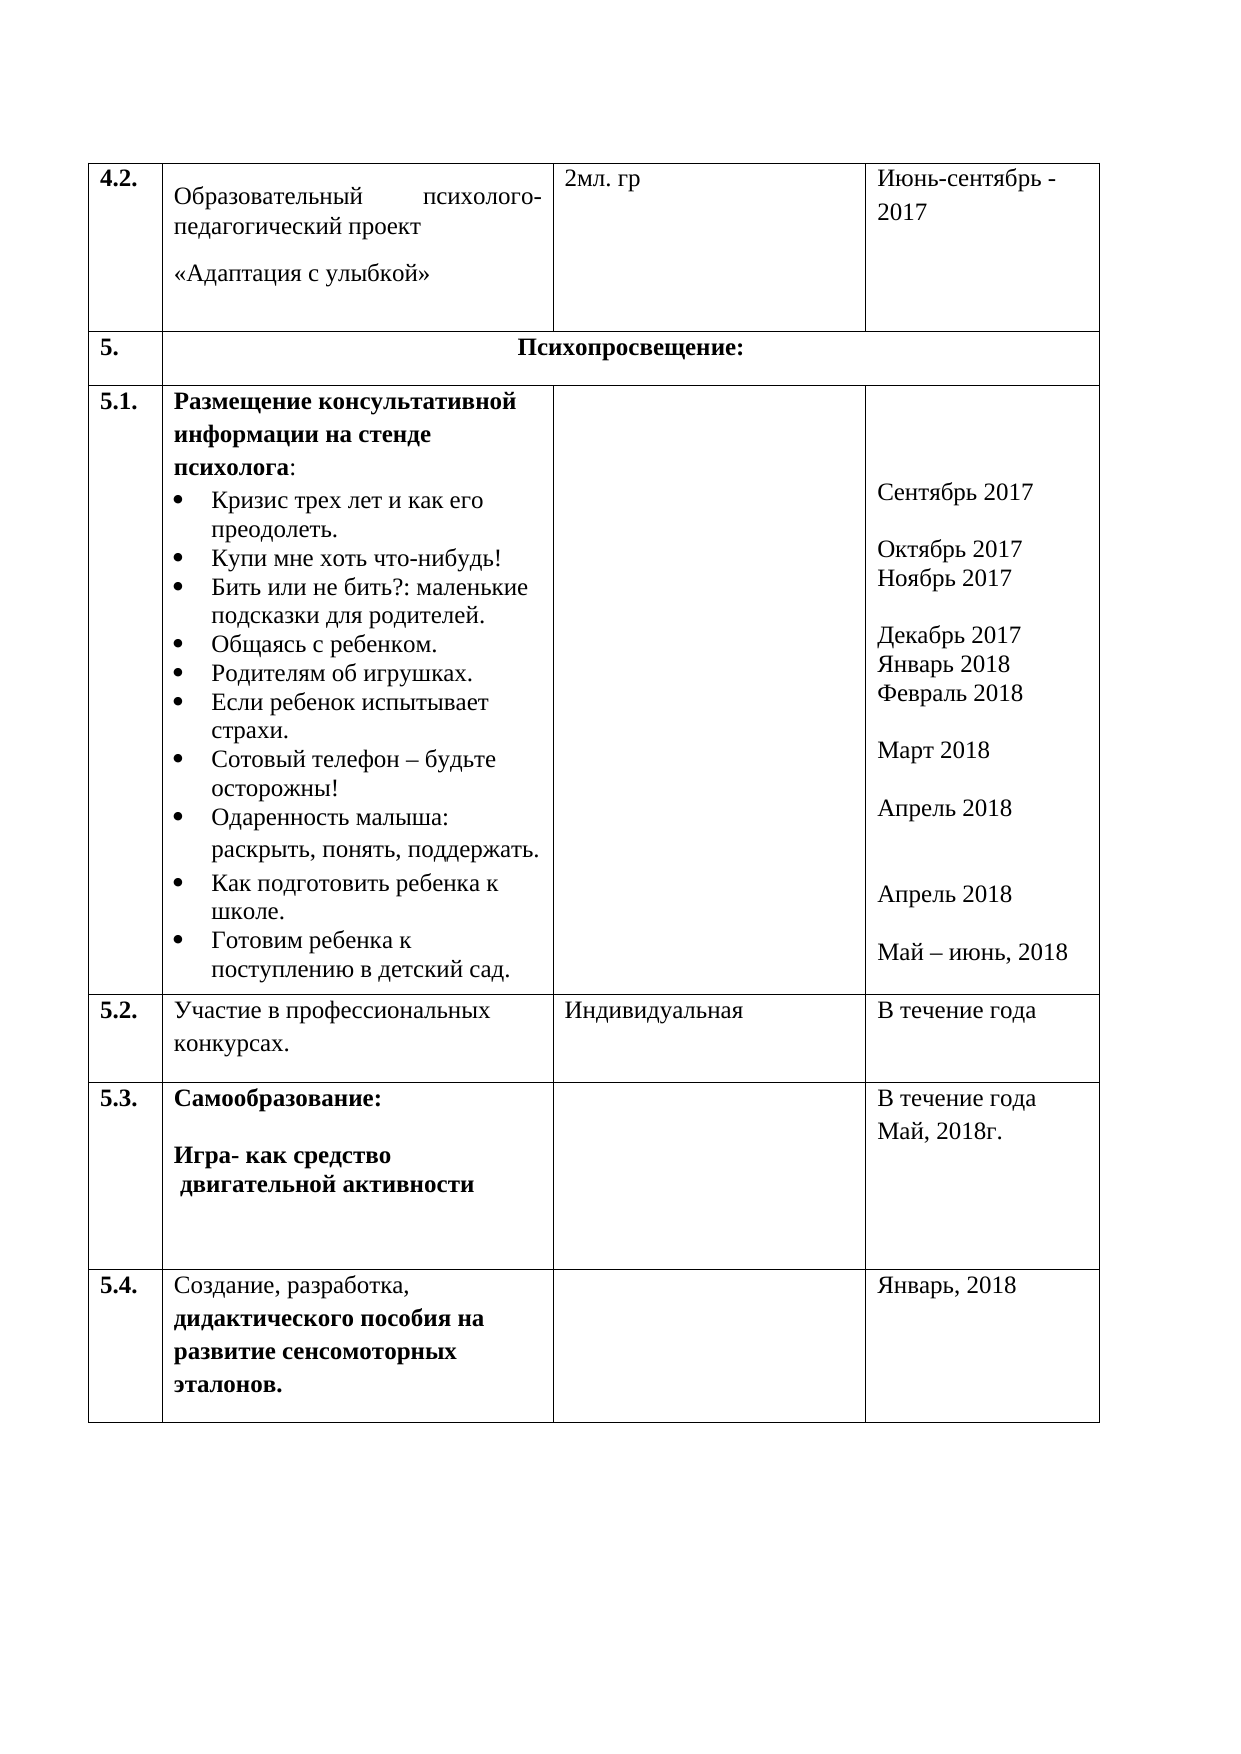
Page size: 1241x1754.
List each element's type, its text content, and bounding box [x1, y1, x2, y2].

table_cell Январь, 2018 [866, 1270, 1099, 1422]
table_cell 4.2. [89, 164, 162, 331]
table_cell Участие в профессиональных конкурсах. [163, 995, 553, 1082]
table_cell 2мл. гр [554, 164, 865, 331]
table_cell [554, 1083, 865, 1269]
table_cell В течение года Май, 2018г. [866, 1083, 1099, 1269]
table_cell 5.1. [89, 386, 162, 994]
table_cell Июнь-сентябрь -2017 [866, 164, 1099, 331]
table_cell Создание, разработка, дидактического пособия на развитие сенсомоторных эталонов. [163, 1270, 553, 1422]
table_cell 5.4. [89, 1270, 162, 1422]
table_cell Самообразование: Игра- как средство двигательной активности [163, 1083, 553, 1269]
table_cell Сентябрь 2017 Октябрь 2017 Ноябрь 2017 Декабрь 2017 Январь 2018 Февраль 2018 Март 2018 Апрель 2018 Апрель 2018 Май – июнь, 2018 [866, 386, 1099, 994]
table_cell Образовательный психолого-педагогический проект «Адаптация с улыбкой» [163, 164, 553, 331]
table_cell В течение года [866, 995, 1099, 1082]
table_cell [554, 386, 865, 994]
table_cell [554, 1270, 865, 1422]
table_cell Индивидуальная [554, 995, 865, 1082]
table_cell 5.2. [89, 995, 162, 1082]
table_cell 5.3. [89, 1083, 162, 1269]
table_cell Размещение консультативной информации на стенде психолога: Кризис трех лет и как его преодолеть. Купи мне хоть что-нибудь! Бить или не бить?: маленькие подсказки для родителей. Общаясь с ребенком. Родителям об игрушках. Если ребенок испытывает страхи. Сотовый телефон – будьте осторожны! Одаренность малыша: раскрыть, понять, поддержать. Как подготовить ребенка к школе. Готовим ребенка к поступлению в детский сад. [163, 386, 553, 994]
table_cell 5. [89, 332, 162, 385]
table_cell Психопросвещение: [163, 332, 1099, 385]
